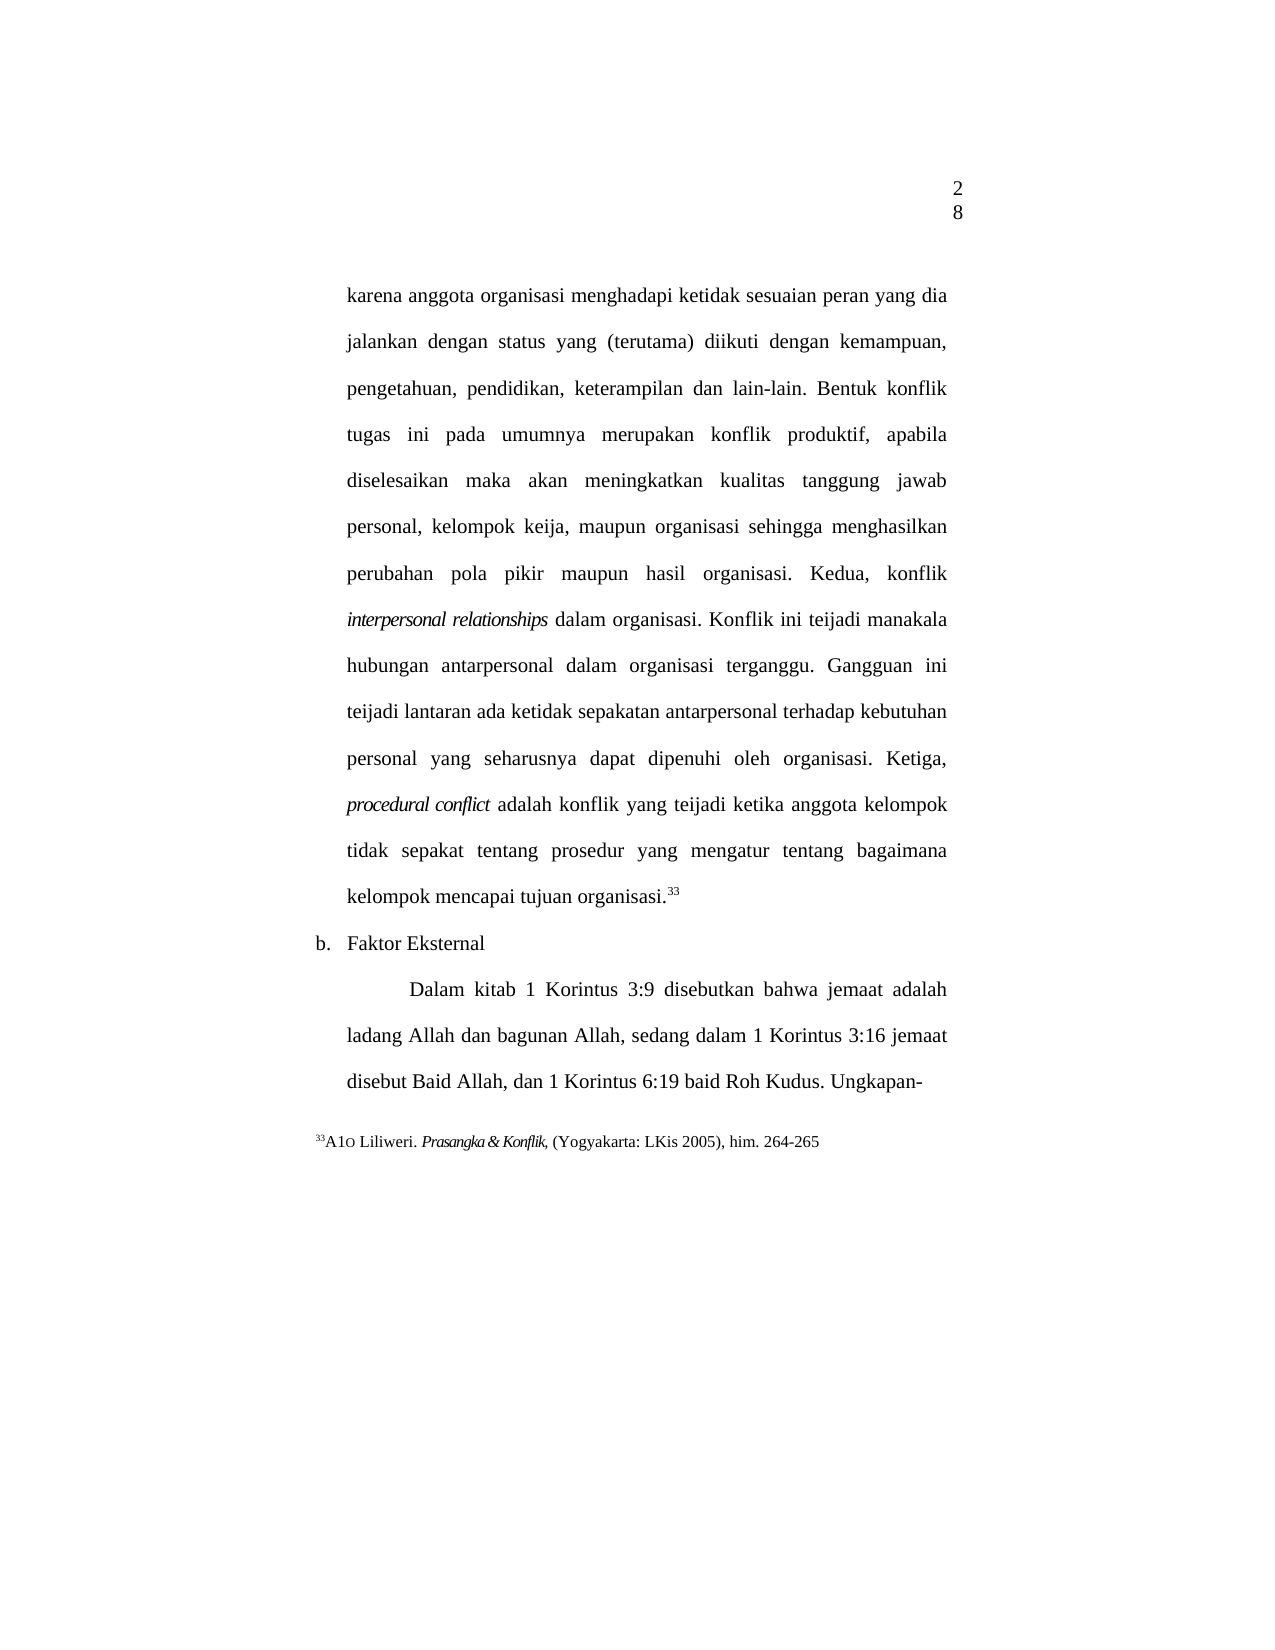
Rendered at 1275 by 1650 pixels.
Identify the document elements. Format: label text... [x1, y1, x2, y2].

text 33A1o Liliweri. Prasangka & Konflik, (Yogyakarta: LKis 2005), him. 264-265 [315, 1134, 977, 1151]
list Faktor Eksternal [315, 913, 977, 959]
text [347, 266, 948, 913]
text Dalam kitab 1 Korintus 3:9 disebutkan bahwa jemaat adalah ladang Allah dan bagunan Allah, sedang dalam 1 Korintus 3:16 jemaat disebut Baid Allah, dan 1 Korintus 6:19 baid Roh Kudus. Ungkapan- [347, 959, 948, 1098]
